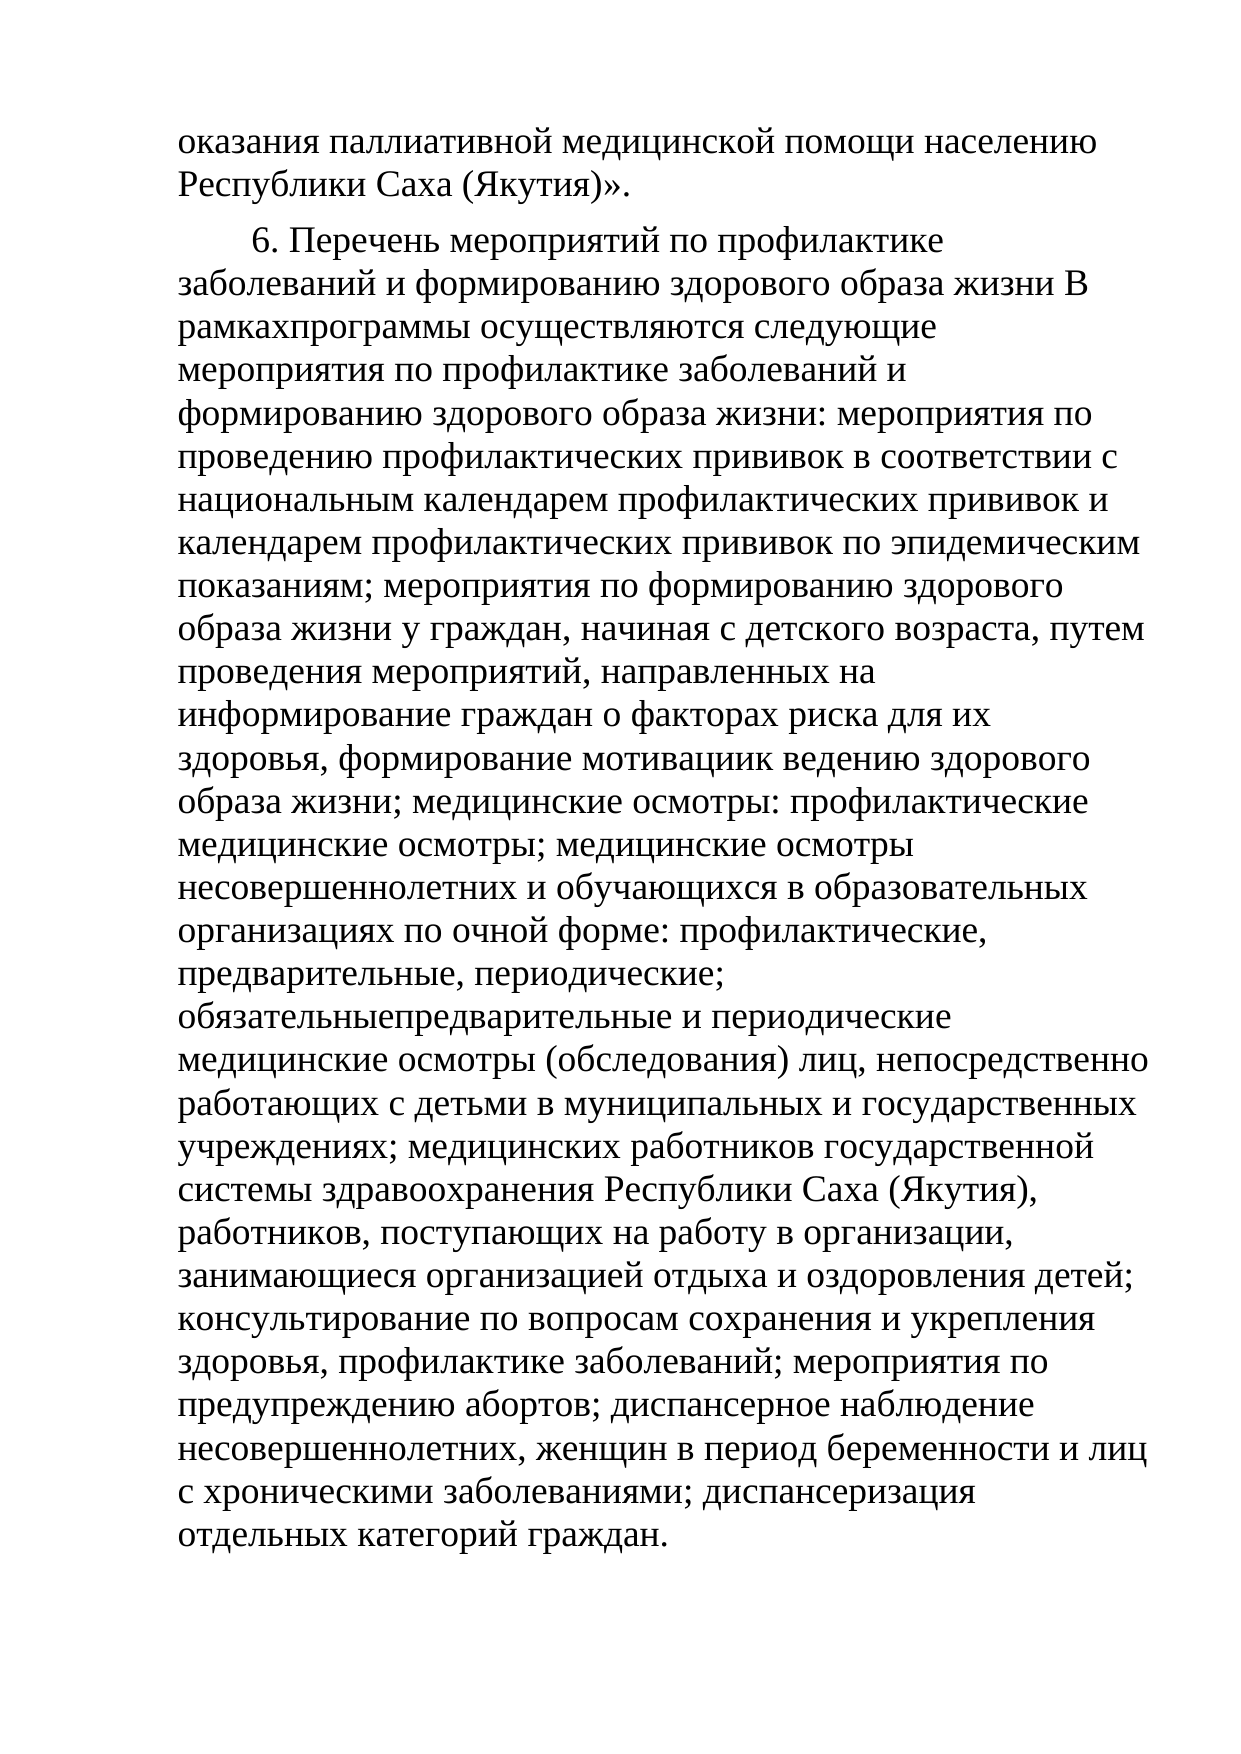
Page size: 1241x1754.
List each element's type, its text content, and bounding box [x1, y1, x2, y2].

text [177, 118, 1152, 204]
text 6. Перечень мероприятий по профилактике заболеваний и формированию здорового образа жизни В рамкахпрограммы осуществляются следующие мероприятия по профилактике заболеваний и формированию здорового образа жизни: мероприятия по проведению профилактических прививок в соответствии с национальным календарем профилактических прививок и календарем профилактических прививок по эпидемическим показаниям; мероприятия по формированию здорового образа жизни у граждан, начиная с детского возраста, путем проведения мероприятий, направленных на информирование граждан о факторах риска для их здоровья, формирование мотивациик ведению здорового образа жизни; медицинские осмотры: профилактические медицинские осмотры; медицинские осмотры несовершеннолетних и обучающихся в образовательных организациях по очной форме: профилактические, предварительные, периодические; обязательныепредварительные и периодические медицинские осмотры (обследования) лиц, непосредственно работающих с детьми в муниципальных и государственных учреждениях; медицинских работников государственной системы здравоохранения Республики Саха (Якутия), работников, поступающих на работу в организации, занимающиеся организацией отдыха и оздоровления детей; консультирование по вопросам сохранения и укрепления здоровья, профилактике заболеваний; мероприятия по предупреждению абортов; диспансерное наблюдение несовершеннолетних, женщин в период беременности и лиц с хроническими заболеваниями; диспансеризация отдельных категорий граждан. [177, 217, 1152, 1554]
